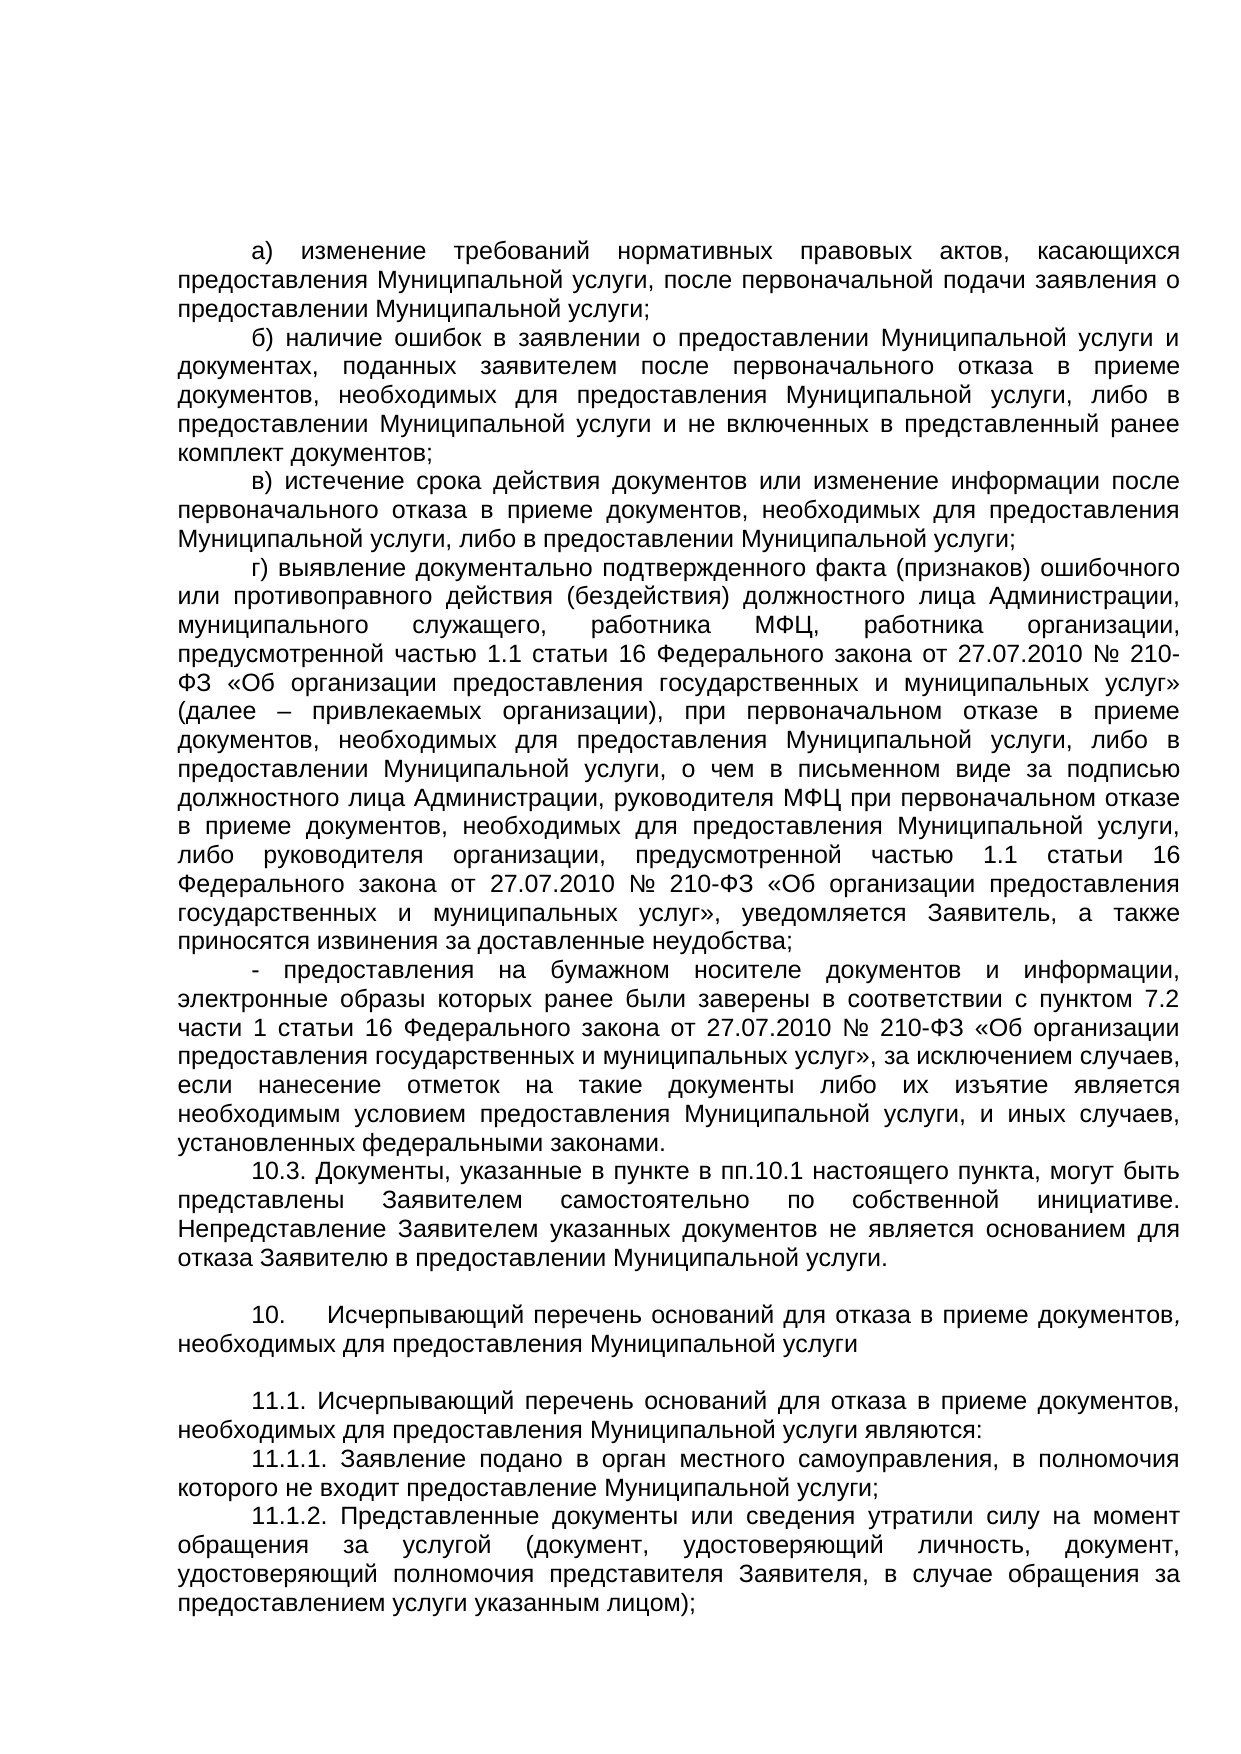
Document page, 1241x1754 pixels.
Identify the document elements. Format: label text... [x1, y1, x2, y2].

text в) истечение срока действия документов или изменение информации после первоначального отказа в приеме документов, необходимых для предоставления Муниципальной услуги, либо в предоставлении Муниципальной услуги; [177, 466, 1181, 552]
text 10.3. Документы, указанные в пункте в пп.10.1 настоящего пункта, могут быть представлены Заявителем самостоятельно по собственной инициативе. Непредставление Заявителем указанных документов не является основанием для отказа Заявителю в предоставлении Муниципальной услуги. [177, 1156, 1181, 1271]
text 11.1.1. Заявление подано в орган местного самоуправления, в полномочия которого не входит предоставление Муниципальной услуги; [177, 1444, 1181, 1501]
text а) изменение требований нормативных правовых актов, касающихся предоставления Муниципальной услуги, после первоначальной подачи заявления о предоставлении Муниципальной услуги; [177, 236, 1181, 322]
list Исчерпывающий перечень оснований для отказа в приеме документов, необходимых для предоставления Муниципальной услуги [177, 1300, 1181, 1357]
text 11.1.2. Представленные документы или сведения утратили силу на момент обращения за услугой (документ, удостоверяющий личность, документ, удостоверяющий полномочия представителя Заявителя, в случае обращения за предоставлением услуги указанным лицом); [177, 1501, 1181, 1616]
text г) выявление документально подтвержденного факта (признаков) ошибочного или противоправного действия (бездействия) должностного лица Администрации, муниципального служащего, работника МФЦ, работника организации, предусмотренной частью 1.1 статьи 16 Федерального закона от 27.07.2010 № 210-ФЗ «Об организации предоставления государственных и муниципальных услуг» (далее – привлекаемых организации), при первоначальном отказе в приеме документов, необходимых для предоставления Муниципальной услуги, либо в предоставлении Муниципальной услуги, о чем в письменном виде за подписью должностного лица Администрации, руководителя МФЦ при первоначальном отказе в приеме документов, необходимых для предоставления Муниципальной услуги, либо руководителя организации, предусмотренной частью 1.1 статьи 16 Федерального закона от 27.07.2010 № 210-ФЗ «Об организации предоставления государственных и муниципальных услуг», уведомляется Заявитель, а также приносятся извинения за доставленные неудобства; [177, 552, 1181, 955]
text 11.1. Исчерпывающий перечень оснований для отказа в приеме документов, необходимых для предоставления Муниципальной услуги являются: [177, 1386, 1181, 1444]
text - предоставления на бумажном носителе документов и информации, электронные образы которых ранее были заверены в соответствии с пунктом 7.2 части 1 статьи 16 Федерального закона от 27.07.2010 № 210-ФЗ «Об организации предоставления государственных и муниципальных услуг», за исключением случаев, если нанесение отметок на такие документы либо их изъятие является необходимым условием предоставления Муниципальной услуги, и иных случаев, установленных федеральными законами. [177, 955, 1181, 1156]
text б) наличие ошибок в заявлении о предоставлении Муниципальной услуги и документах, поданных заявителем после первоначального отказа в приеме документов, необходимых для предоставления Муниципальной услуги, либо в предоставлении Муниципальной услуги и не включенных в представленный ранее комплект документов; [177, 322, 1181, 466]
